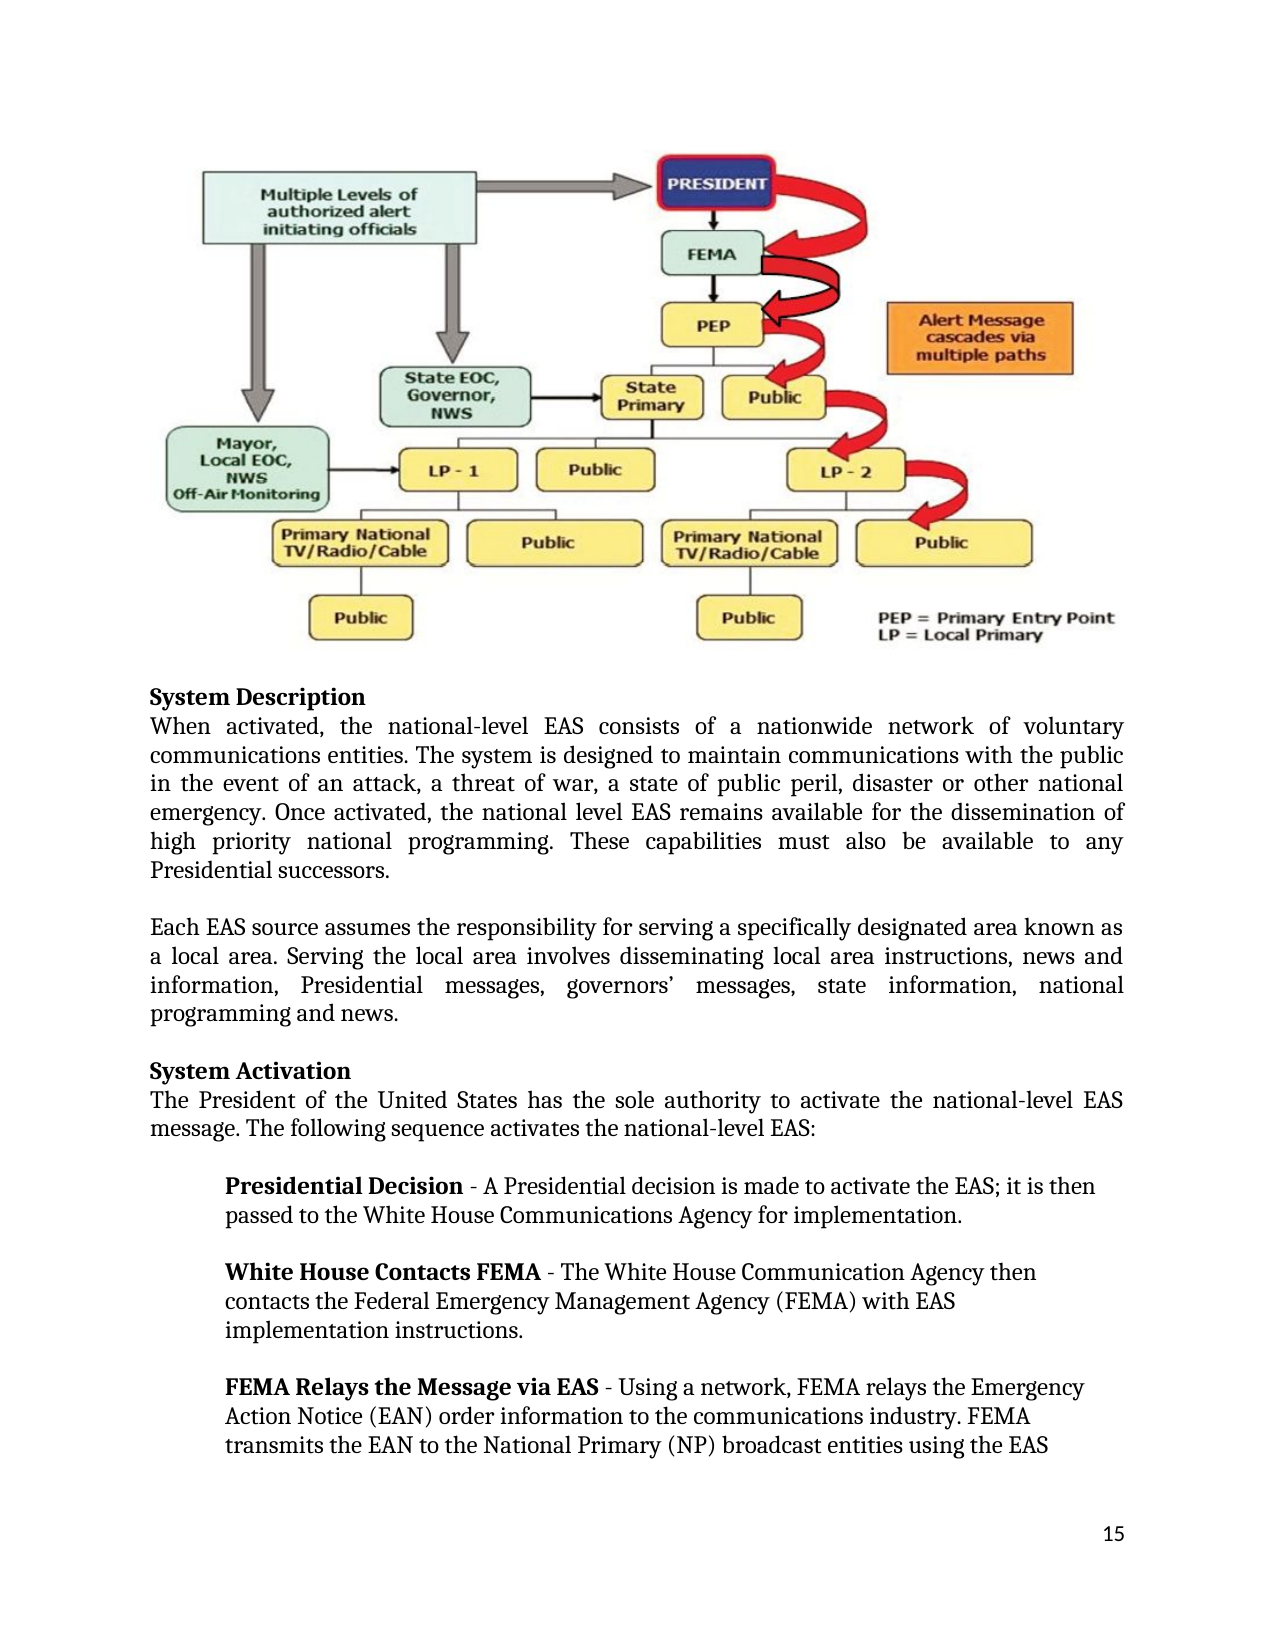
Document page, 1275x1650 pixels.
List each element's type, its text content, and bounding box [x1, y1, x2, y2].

text When activated, the national-level EAS consists of a nationwide network of voluntary communications entities. The system is designed to maintain communications with the public in the event of an attack, a threat of war, a state of public peril, disaster or other national emergency. Once activated, the national level EAS remains available for the dissemination of high priority national programming. These capabilities must also be available to any Presidential successors. [150, 712, 1125, 884]
text Presidential Decision - A Presidential decision is made to activate the EAS; it is then passed to the White House Communications Agency for implementation. [225, 1172, 1125, 1229]
picture [150, 150, 1125, 655]
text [225, 1373, 1125, 1459]
text White House Contacts FEMA - The White House Communication Agency then contacts the Federal Emergency Management Agency (FEMA) with EAS implementation instructions. [225, 1258, 1125, 1344]
text System Description [150, 683, 1125, 712]
text System Activation [150, 1057, 1125, 1086]
text The President of the United States has the sole authority to activate the national-level EAS message. The following sequence activates the national-level EAS: [150, 1086, 1125, 1143]
text Each EAS source assumes the responsibility for serving a specifically designated area known as a local area. Serving the local area involves disseminating local area instructions, news and information, Presidential messages, governors’ messages, state information, national programming and news. [150, 913, 1125, 1028]
